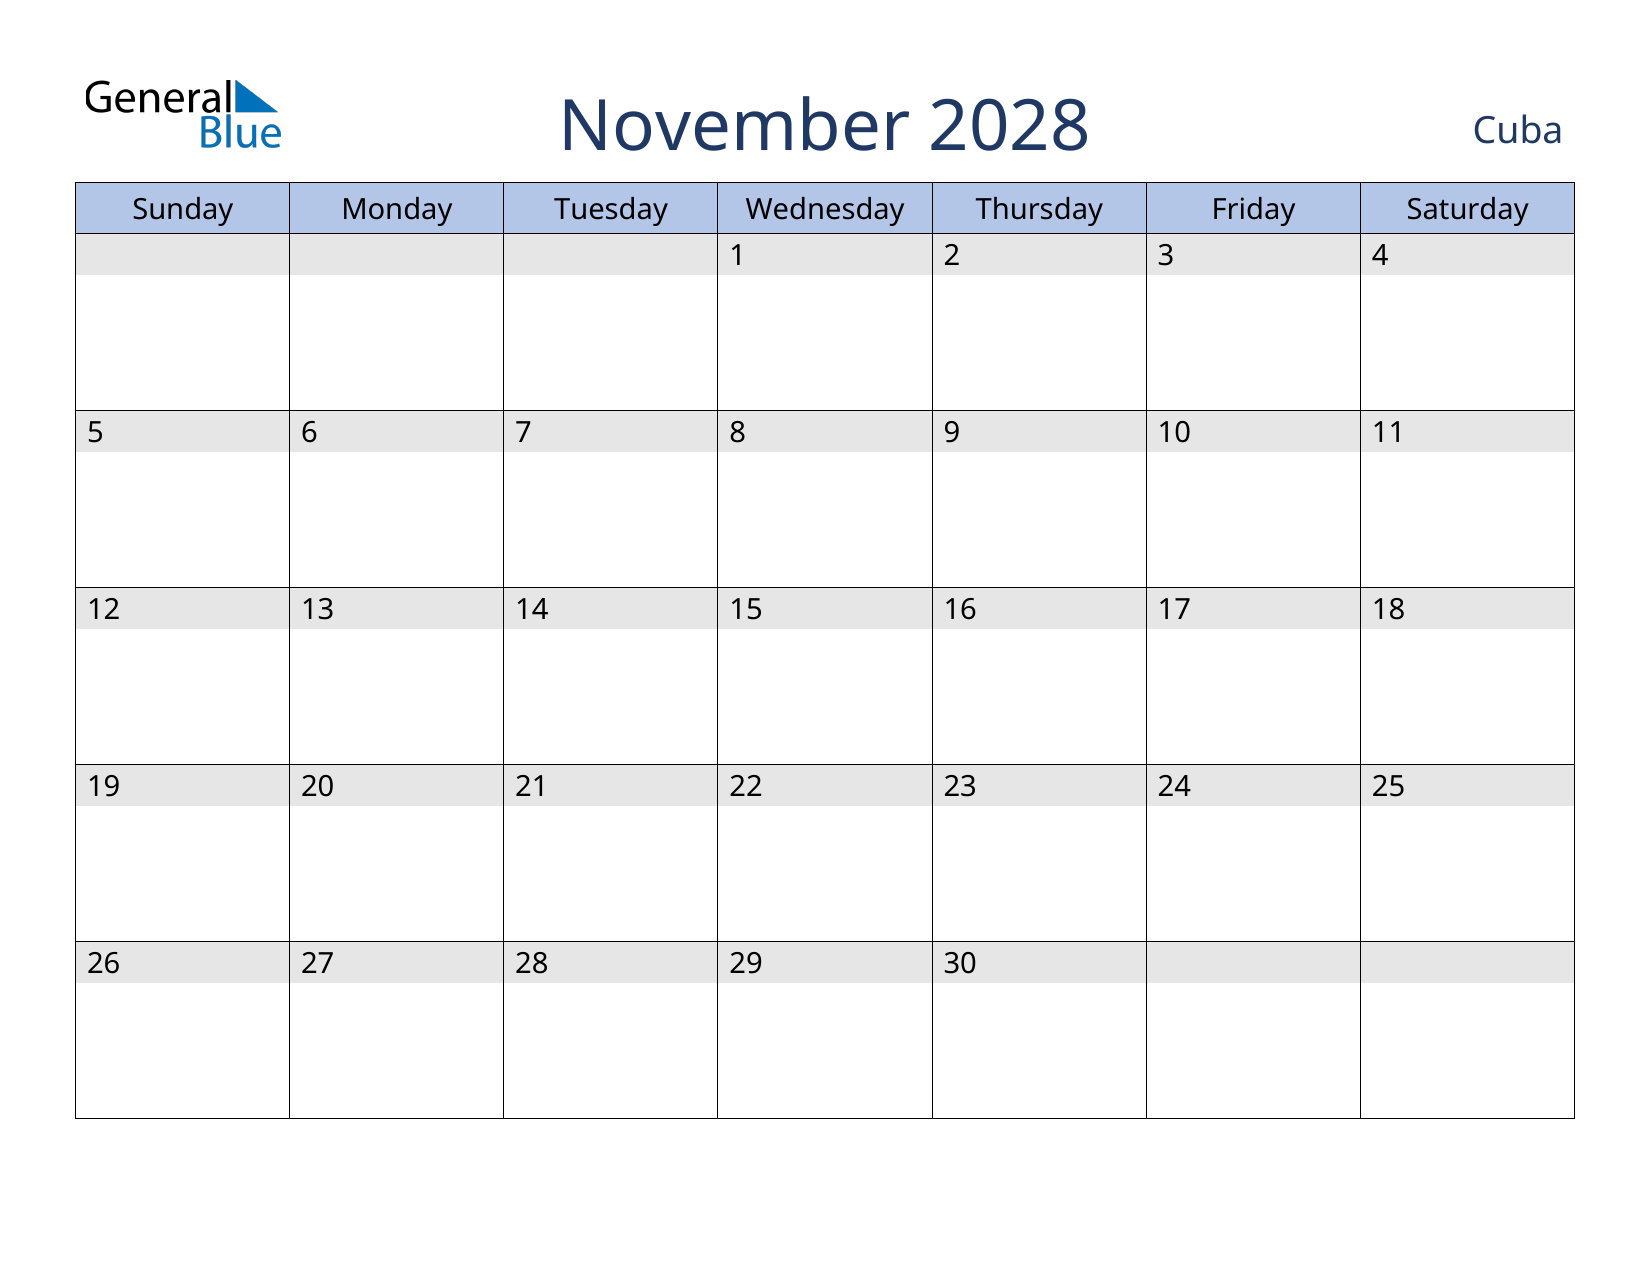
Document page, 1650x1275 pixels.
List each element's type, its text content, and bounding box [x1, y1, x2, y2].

table_cell Sunday [76, 183, 289, 233]
table_cell [76, 983, 289, 1118]
table_header November 2028 [504, 75, 1146, 182]
table_cell 13 [290, 588, 503, 629]
table_cell [1361, 275, 1574, 410]
table_cell [718, 275, 932, 410]
table_cell 19 [76, 765, 289, 806]
table_cell [76, 275, 289, 410]
table_cell Wednesday [718, 183, 932, 233]
table_cell 18 [1361, 588, 1574, 629]
table_cell [504, 983, 717, 1118]
table_cell [290, 452, 503, 587]
table_cell [1361, 806, 1574, 941]
table_cell [933, 983, 1146, 1118]
table_cell [290, 806, 503, 941]
table_cell 24 [1147, 765, 1360, 806]
table_cell 15 [718, 588, 932, 629]
table_cell [504, 806, 717, 941]
table_cell 21 [504, 765, 717, 806]
table_cell [1361, 942, 1574, 983]
table_cell 29 [718, 942, 932, 983]
table_cell 23 [933, 765, 1146, 806]
table_cell [76, 806, 289, 941]
table_cell [1361, 629, 1574, 764]
table_cell [1361, 983, 1574, 1118]
table_cell 26 [76, 942, 289, 983]
table_cell [1147, 629, 1360, 764]
table_cell [504, 452, 717, 587]
table_cell Friday [1147, 183, 1360, 233]
table_cell [290, 275, 503, 410]
table_cell [718, 452, 932, 587]
table_cell [290, 983, 503, 1118]
table_cell 6 [290, 411, 503, 452]
table_cell [1147, 983, 1360, 1118]
table_cell [933, 452, 1146, 587]
table_cell [1147, 942, 1360, 983]
table_cell 25 [1361, 765, 1574, 806]
table_cell [290, 234, 503, 275]
table_cell [933, 629, 1146, 764]
table_cell 11 [1361, 411, 1574, 452]
table_cell 9 [933, 411, 1146, 452]
table_cell 17 [1147, 588, 1360, 629]
table_cell [76, 452, 289, 587]
table_cell [1147, 452, 1360, 587]
table_cell 8 [718, 411, 932, 452]
table_cell Saturday [1361, 183, 1574, 233]
table_header [76, 75, 503, 182]
table_cell 7 [504, 411, 717, 452]
table_cell 22 [718, 765, 932, 806]
table_cell [504, 234, 717, 275]
table_cell 12 [76, 588, 289, 629]
table_cell 2 [933, 234, 1146, 275]
table_cell 4 [1361, 234, 1574, 275]
table_cell 5 [76, 411, 289, 452]
table_cell 1 [718, 234, 932, 275]
table_cell 20 [290, 765, 503, 806]
table_cell [933, 275, 1146, 410]
table_cell [718, 983, 932, 1118]
table_cell [1147, 806, 1360, 941]
table_cell 30 [933, 942, 1146, 983]
table_cell [290, 629, 503, 764]
table_cell [718, 629, 932, 764]
table_cell [76, 234, 289, 275]
table_cell Tuesday [504, 183, 717, 233]
table_cell 16 [933, 588, 1146, 629]
table_header Cuba [1146, 75, 1574, 182]
table_cell [76, 629, 289, 764]
table_cell [933, 806, 1146, 941]
table_cell Thursday [933, 183, 1146, 233]
table_cell Monday [290, 183, 503, 233]
table_cell [504, 629, 717, 764]
picture [86, 80, 281, 148]
table_cell [1361, 452, 1574, 587]
table_cell [504, 275, 717, 410]
table_cell 14 [504, 588, 717, 629]
table_cell 27 [290, 942, 503, 983]
table_cell [1147, 275, 1360, 410]
table_cell 3 [1147, 234, 1360, 275]
table_cell 28 [504, 942, 717, 983]
table_cell [718, 806, 932, 941]
table_cell 10 [1147, 411, 1360, 452]
